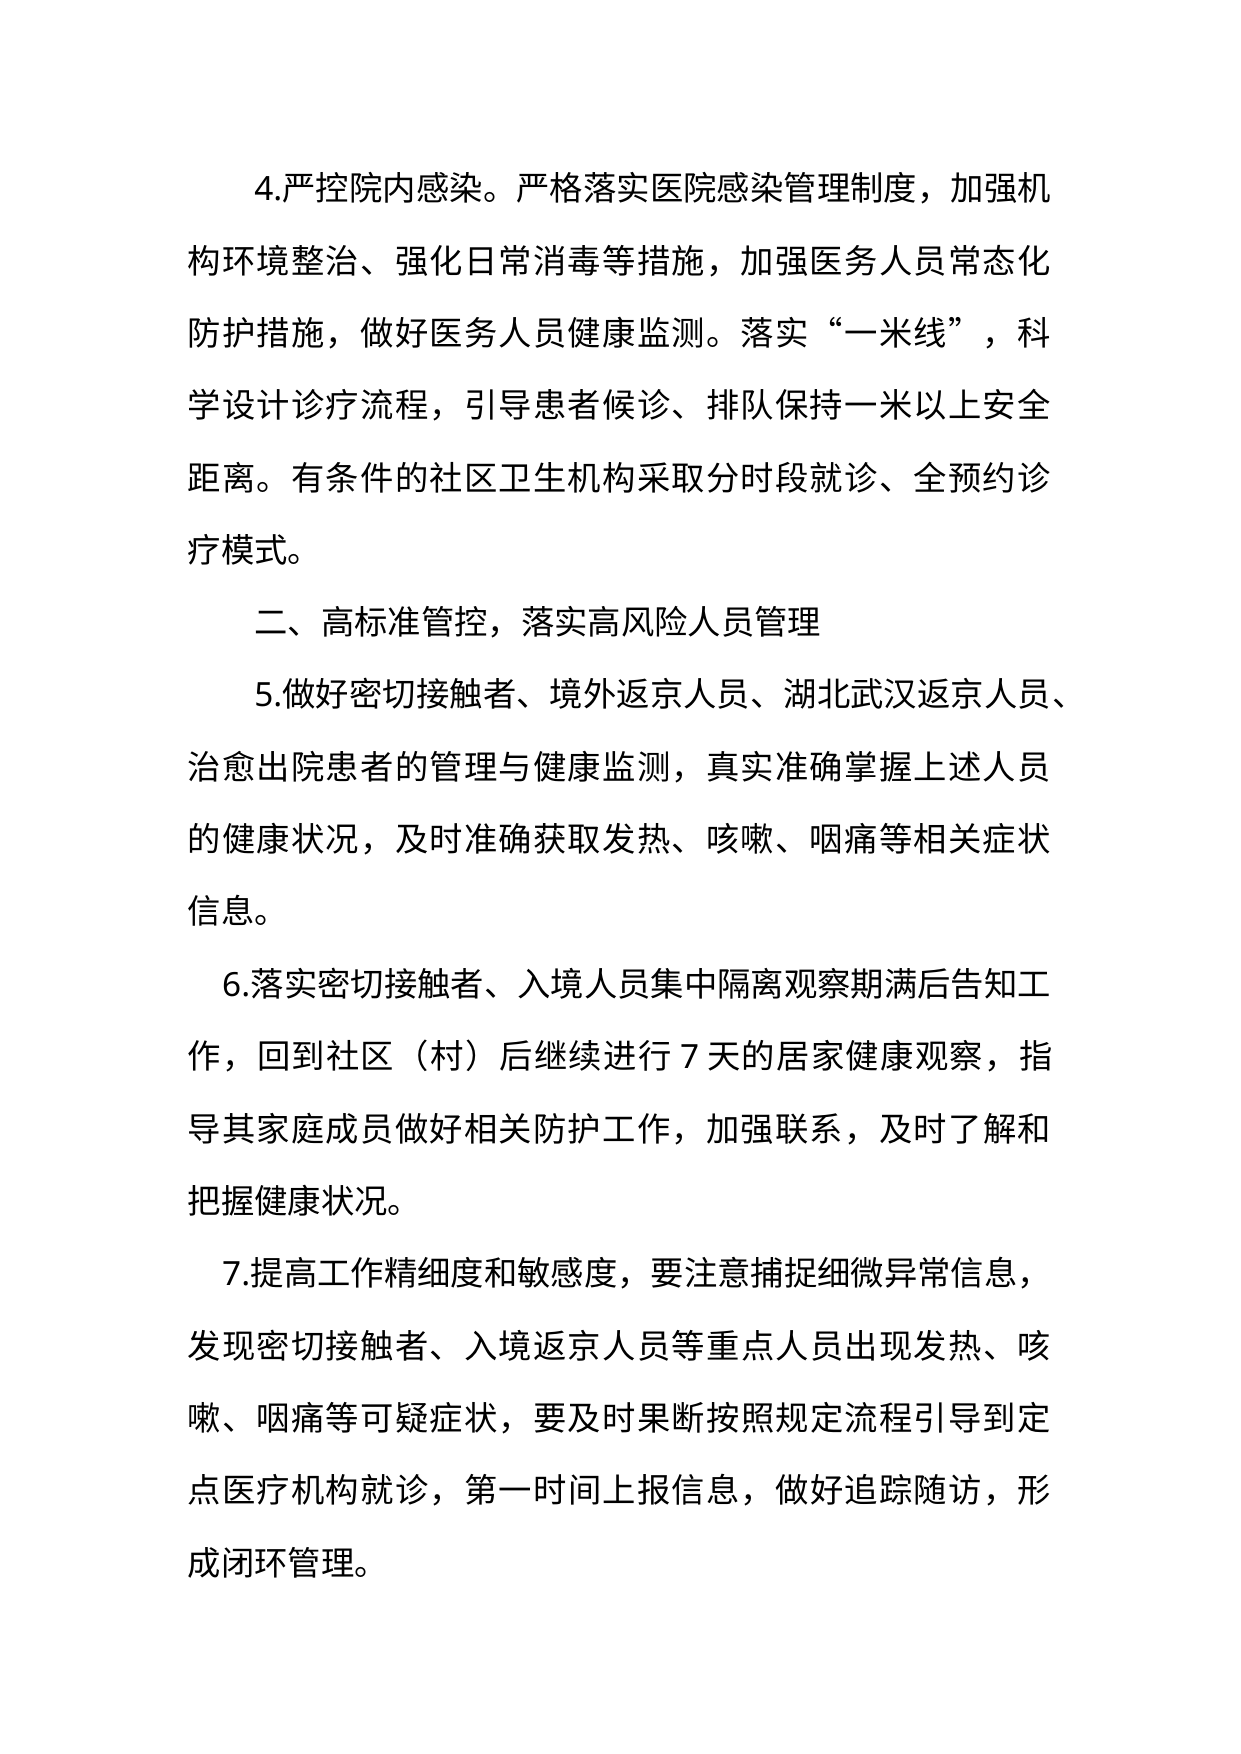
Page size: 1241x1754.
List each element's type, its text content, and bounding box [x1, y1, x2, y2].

text 5.做好密切接触者、境外返京人员、湖北武汉返京人员、治愈出院患者的管理与健康监测，真实准确掌握上述人员的健康状况，及时准确获取发热、咳嗽、咽痛等相关症状信息。 [187, 668, 1053, 933]
text 二、高标准管控，落实高风险人员管理 [187, 596, 1053, 644]
text 7.提高工作精细度和敏感度，要注意捕捉细微异常信息，发现密切接触者、入境返京人员等重点人员出现发热、咳嗽、咽痛等可疑症状，要及时果断按照规定流程引导到定点医疗机构就诊，第一时间上报信息，做好追踪随访，形成闭环管理。 [187, 1247, 1053, 1585]
text 6.落实密切接触者、入境人员集中隔离观察期满后告知工作，回到社区（村）后继续进行7天的居家健康观察，指导其家庭成员做好相关防护工作，加强联系，及时了解和把握健康状况。 [187, 958, 1053, 1223]
text 4.严控院内感染。严格落实医院感染管理制度，加强机构环境整治、强化日常消毒等措施，加强医务人员常态化防护措施，做好医务人员健康监测。落实“一米线”，科学设计诊疗流程，引导患者候诊、排队保持一米以上安全距离。有条件的社区卫生机构采取分时段就诊、全预约诊疗模式。 [187, 162, 1053, 572]
